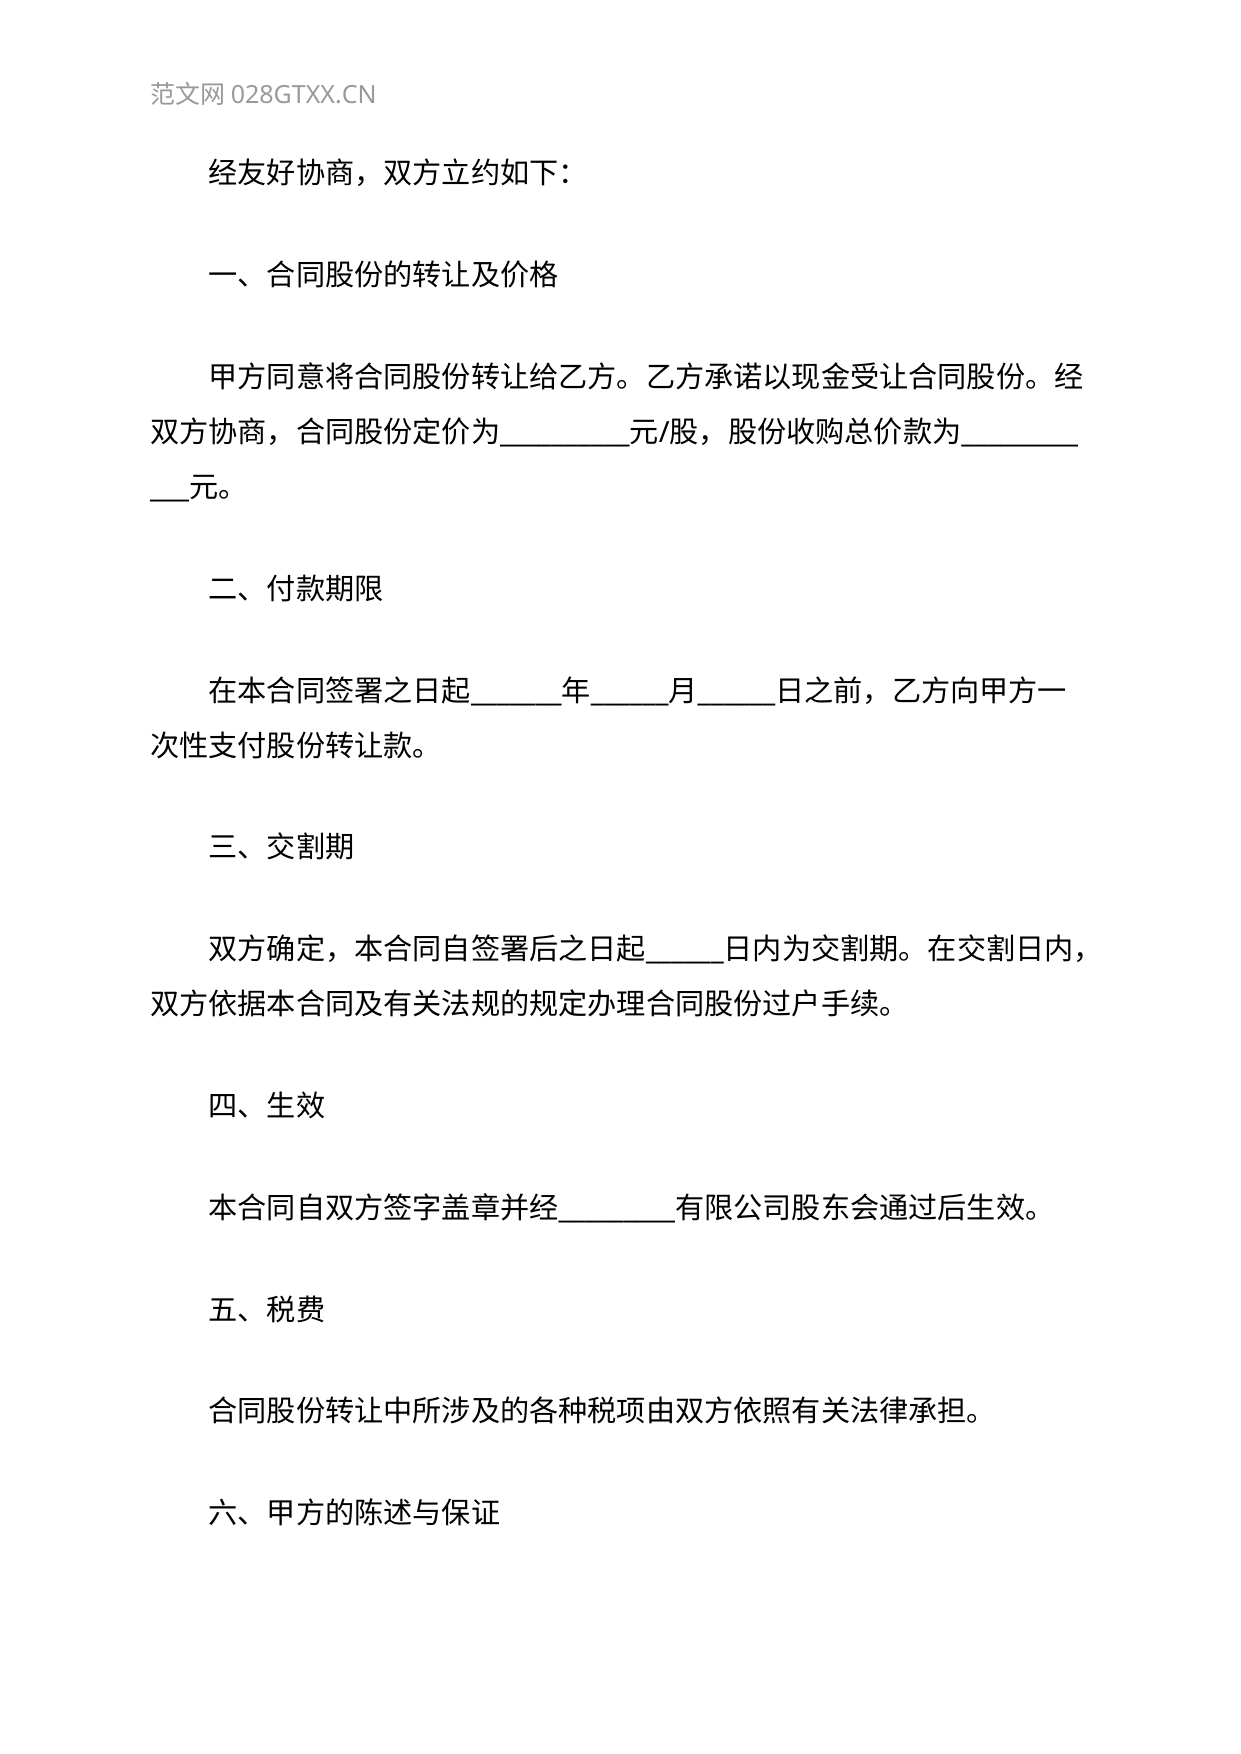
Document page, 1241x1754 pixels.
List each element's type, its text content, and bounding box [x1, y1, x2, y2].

text 一、合同股份的转让及价格 [150, 252, 1090, 294]
text 本合同自双方签字盖章并经_________有限公司股东会通过后生效。 [150, 1184, 1090, 1227]
text 四、生效 [150, 1082, 1090, 1125]
text 在本合同签署之日起_______年______月______日之前，乙方向甲方一次性支付股份转让款。 [150, 667, 1090, 764]
text 五、税费 [150, 1286, 1090, 1328]
text 二、付款期限 [150, 565, 1090, 608]
text 甲方同意将合同股份转让给乙方。乙方承诺以现金受让合同股份。经双方协商，合同股份定价为__________元/股，股份收购总价款为____________元。 [150, 353, 1090, 506]
text 经友好协商，双方立约如下： [150, 150, 1090, 192]
text 三、交割期 [150, 824, 1090, 866]
text 双方确定，本合同自签署后之日起______日内为交割期。在交割日内，双方依据本合同及有关法规的规定办理合同股份过户手续。 [150, 926, 1090, 1023]
text 合同股份转让中所涉及的各种税项由双方依照有关法律承担。 [150, 1388, 1090, 1430]
text 六、甲方的陈述与保证 [150, 1490, 1090, 1532]
